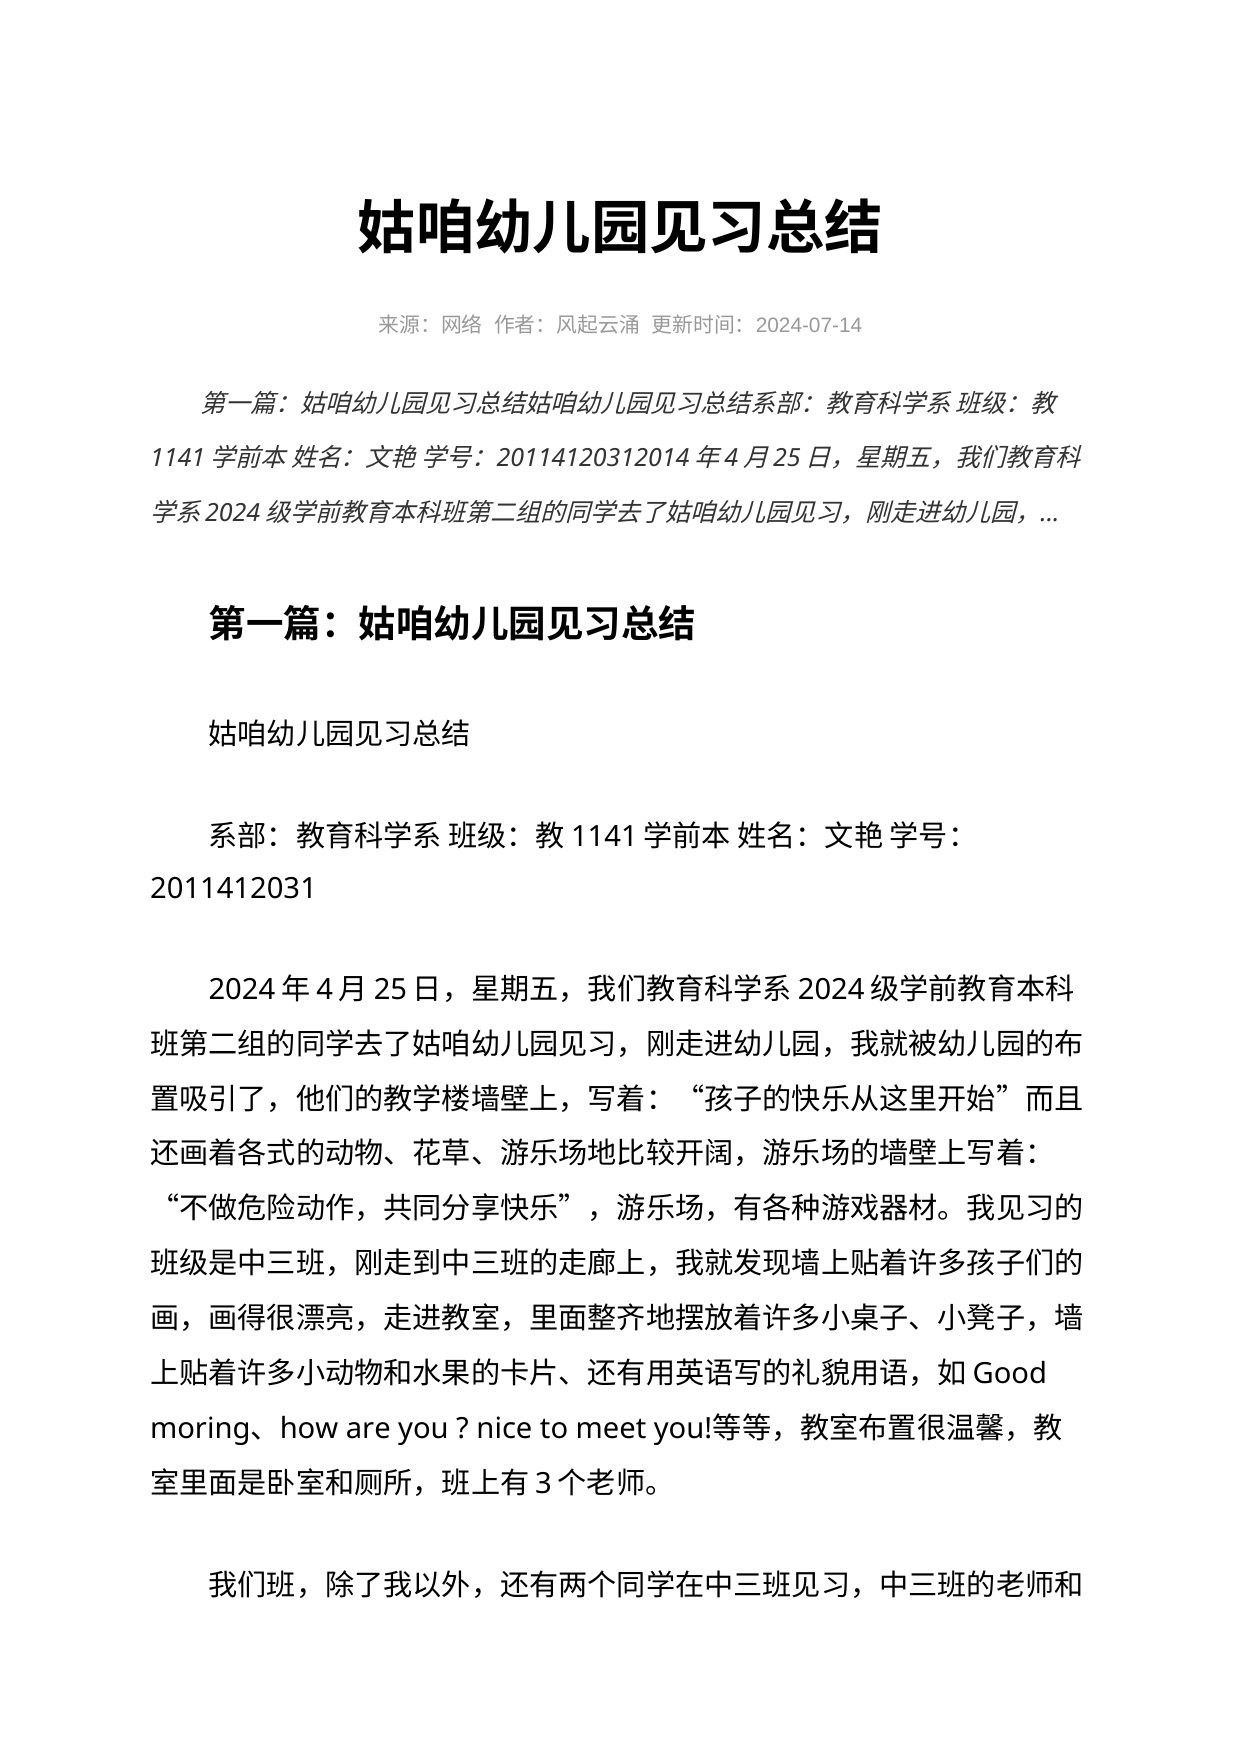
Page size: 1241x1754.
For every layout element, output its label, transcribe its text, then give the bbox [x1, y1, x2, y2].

text 系部：教育科学系 班级：教1141学前本 姓名：文艳 学号：2011412031 [150, 813, 1090, 907]
subtitle 姑咱幼儿园见习总结 [150, 181, 1090, 266]
text 第一篇：姑咱幼儿园见习总结 [150, 593, 1090, 648]
text 姑咱幼儿园见习总结 [150, 711, 1090, 753]
text 来源：网络 作者：风起云涌 更新时间：2024-07-14 [150, 313, 1090, 337]
text 第一篇：姑咱幼儿园见习总结姑咱幼儿园见习总结系部：教育科学系 班级：教1141学前本 姓名：文艳 学号：20114120312014年4月25日，星期五，我们教育科学系2024级学前教育本科班第二组的同学去了姑咱幼儿园见习，刚走进幼儿园，... [150, 383, 1090, 528]
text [150, 1562, 1090, 1604]
text 2024年4月25日，星期五，我们教育科学系2024级学前教育本科班第二组的同学去了姑咱幼儿园见习，刚走进幼儿园，我就被幼儿园的布置吸引了，他们的教学楼墙壁上，写着：“孩子的快乐从这里开始”而且还画着各式的动物、花草、游乐场地比较开阔，游乐场的墙壁上写着：“不做危险动作，共同分享快乐”，游乐场，有各种游戏器材。我见习的班级是中三班，刚走到中三班的走廊上，我就发现墙上贴着许多孩子们的画，画得很漂亮，走进教室，里面整齐地摆放着许多小桌子、小凳子，墙上贴着许多小动物和水果的卡片、还有用英语写的礼貌用语，如Good moring、how are you ? nice to meet you!等等，教室布置很温馨，教室里面是卧室和厕所，班上有3个老师。 [150, 965, 1090, 1502]
